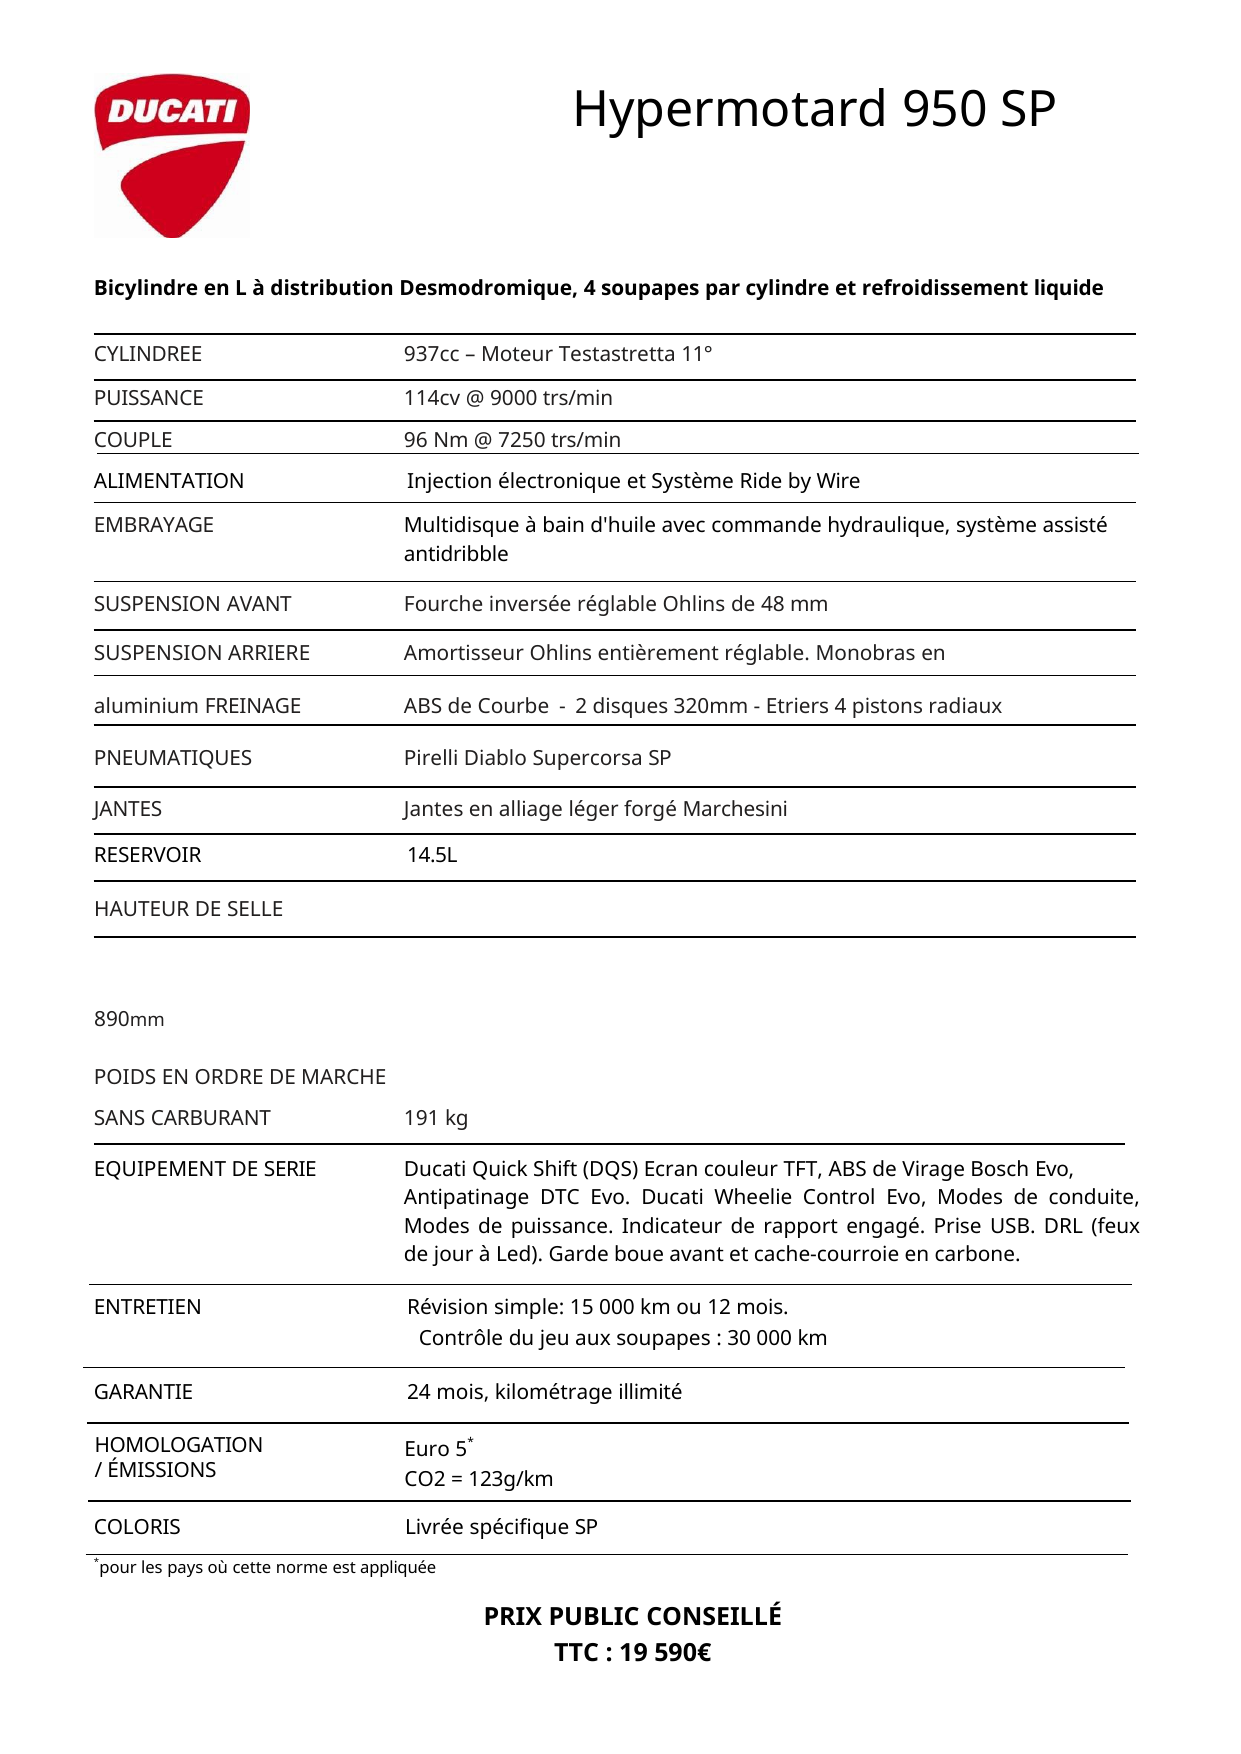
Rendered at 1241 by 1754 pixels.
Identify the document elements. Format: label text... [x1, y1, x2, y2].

text SUSPENSION AVANT Fourche inversée réglable Ohlins de 48 mm [94, 589, 1151, 618]
text PNEUMATIQUES Pirelli Diablo Supercorsa SP [94, 744, 1151, 771]
text POIDS EN ORDRE DE MARCHE [94, 1041, 474, 1096]
text ALIMENTATION Injection électronique et Système Ride by Wire [94, 466, 1151, 495]
text COUPLE 96 Nm @ 7250 trs/min [94, 425, 1151, 454]
text EQUIPEMENT DE SERIE Ducati Quick Shift (DQS) Ecran couleur TFT, ABS de Virage Bosch Evo, [94, 1154, 1151, 1182]
text SUSPENSION ARRIERE Amortisseur Ohlins entièrement réglable. Monobras en aluminium FREINAGE ABS de Courbe - 2 disques 320mm - Etriers 4 pistons radiaux [94, 638, 1020, 720]
picture [93, 73, 250, 238]
text HAUTEUR DE SELLE 890mm [94, 882, 474, 936]
text HOMOLOGATION/ ÉMISSIONS [94, 1431, 264, 1483]
text COLORIS Livrée spécifique SP [94, 1512, 1151, 1541]
text SANS CARBURANT 191 kg [94, 1103, 1151, 1132]
text GARANTIE 24 mois, kilométrage illimité [94, 1377, 1151, 1406]
text PRIX PUBLIC CONSEILLÉ TTC : 19 590€ [462, 1599, 803, 1669]
text CYLINDREE 937cc – Moteur Testastretta 11° [94, 339, 1151, 367]
text Euro 5* [404, 1434, 1151, 1462]
text antidribble [404, 539, 1151, 568]
text Antipatinage DTC Evo. Ducati Wheelie Control Evo, Modes de conduite, Modes de puissance. Indicateur de rapport engagé. Prise USB. DRL (feux de jour à Led). Garde boue avant et cache-courroie en carbone. [404, 1182, 1140, 1268]
text PUISSANCE 114cv @ 9000 trs/min [94, 383, 1151, 411]
text RESERVOIR 14.5L [94, 841, 1151, 869]
text HAUTEUR DE SELLE 890mm [94, 938, 474, 1037]
text ENTRETIEN Révision simple: 15 000 km ou 12 mois. [94, 1292, 1151, 1321]
subtitle Bicylindre en L à distribution Desmodromique, 4 soupapes par cylindre et refroidissement liquide [94, 273, 1151, 301]
text CO2 = 123g/km [404, 1464, 1151, 1493]
text EMBRAYAGE Multidisque à bain d'huile avec commande hydraulique, système assisté [94, 511, 1151, 539]
text JANTES Jantes en alliage léger forgé Marchesini [94, 794, 1151, 823]
title Hypermotard 950 SP [572, 73, 1151, 141]
text Contrôle du jeu aux soupapes : 30 000 km [114, 1323, 1133, 1351]
text *pour les pays où cette norme est appliquée [94, 1550, 1151, 1578]
